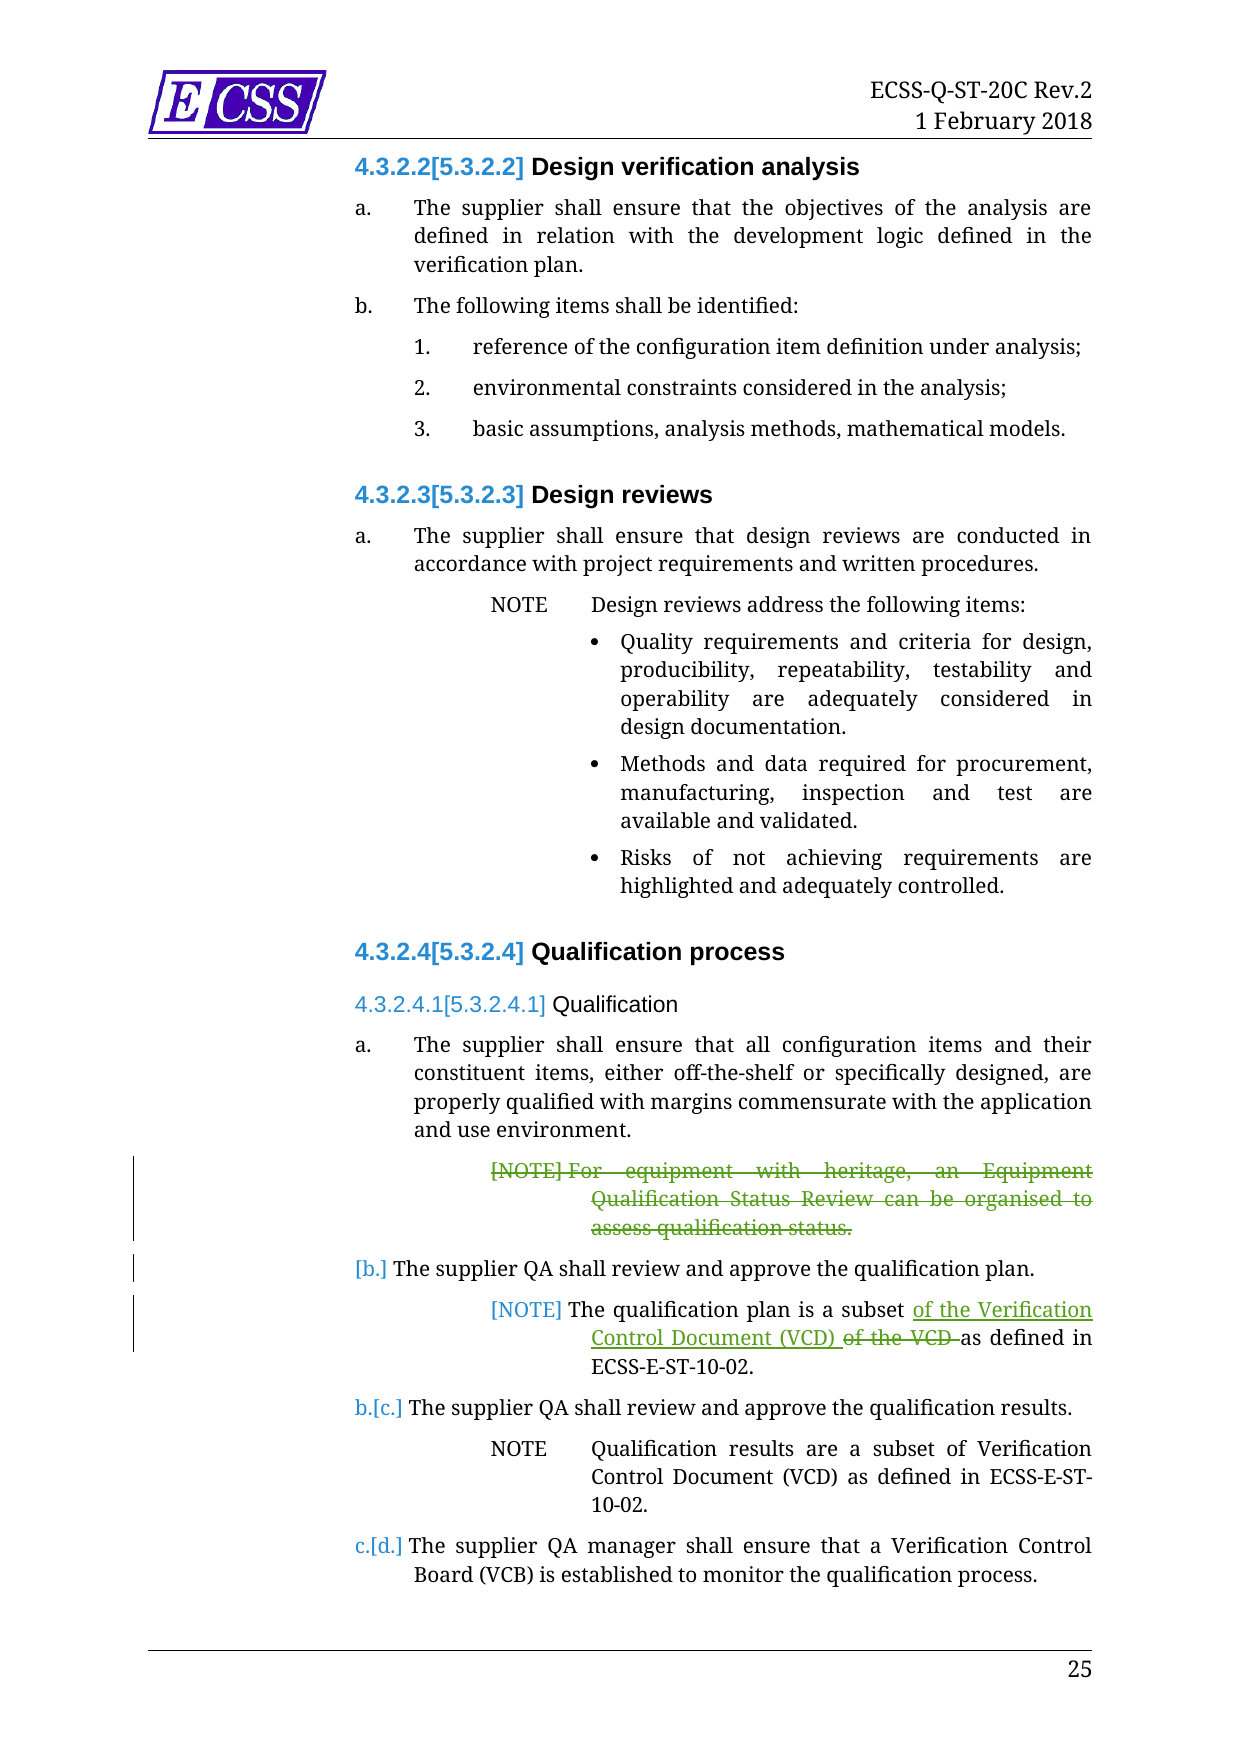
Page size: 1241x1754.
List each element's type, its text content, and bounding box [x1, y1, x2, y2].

text reference of the configuration item definition under analysis; [413, 332, 1092, 360]
text Methods and data required for procurement, manufacturing, inspection and test are available and validated. [591, 749, 1092, 834]
text The supplier shall ensure that all configuration items and their constituent items, either off-the-shelf or specifically designed, are properly qualified with margins commensurate with the application and use environment. [354, 1030, 1092, 1144]
subtitle Design verification analysis [354, 152, 1092, 181]
text The supplier QA shall review and approve the qualification plan. [354, 1254, 1092, 1282]
text Quality requirements and criteria for design, producibility, repeatability, testability and operability are adequately considered in design documentation. [591, 627, 1092, 741]
text Risks of not achieving requirements are highlighted and adequately controlled. [591, 843, 1092, 900]
text The qualification plan is a subset as defined in ECSS-E-ST-10-02. [490, 1295, 1092, 1380]
subtitle Design reviews [354, 480, 1092, 508]
picture [148, 70, 327, 134]
text Qualification results are a subset of Verification Control Document (VCD) as defined in ECSS-E-ST-10-02. [490, 1434, 1092, 1519]
text The supplier QA shall review and approve the qualification results. [354, 1393, 1092, 1421]
text The supplier shall ensure that the objectives of the analysis are defined in relation with the development logic defined in the verification plan. [354, 193, 1092, 278]
subtitle Qualification process [354, 937, 1092, 966]
text environmental constraints considered in the analysis; [413, 373, 1092, 401]
text The following items shall be identified: [354, 291, 1092, 319]
text The supplier shall ensure that design reviews are conducted in accordance with project requirements and written procedures. [354, 521, 1092, 578]
text The supplier QA manager shall ensure that a Verification Control Board (VCB) is established to monitor the qualification process. [354, 1531, 1092, 1588]
text basic assumptions, analysis methods, mathematical models. [413, 414, 1092, 442]
subtitle Qualification [354, 991, 1092, 1017]
text Design reviews address the following items: [490, 590, 1092, 619]
